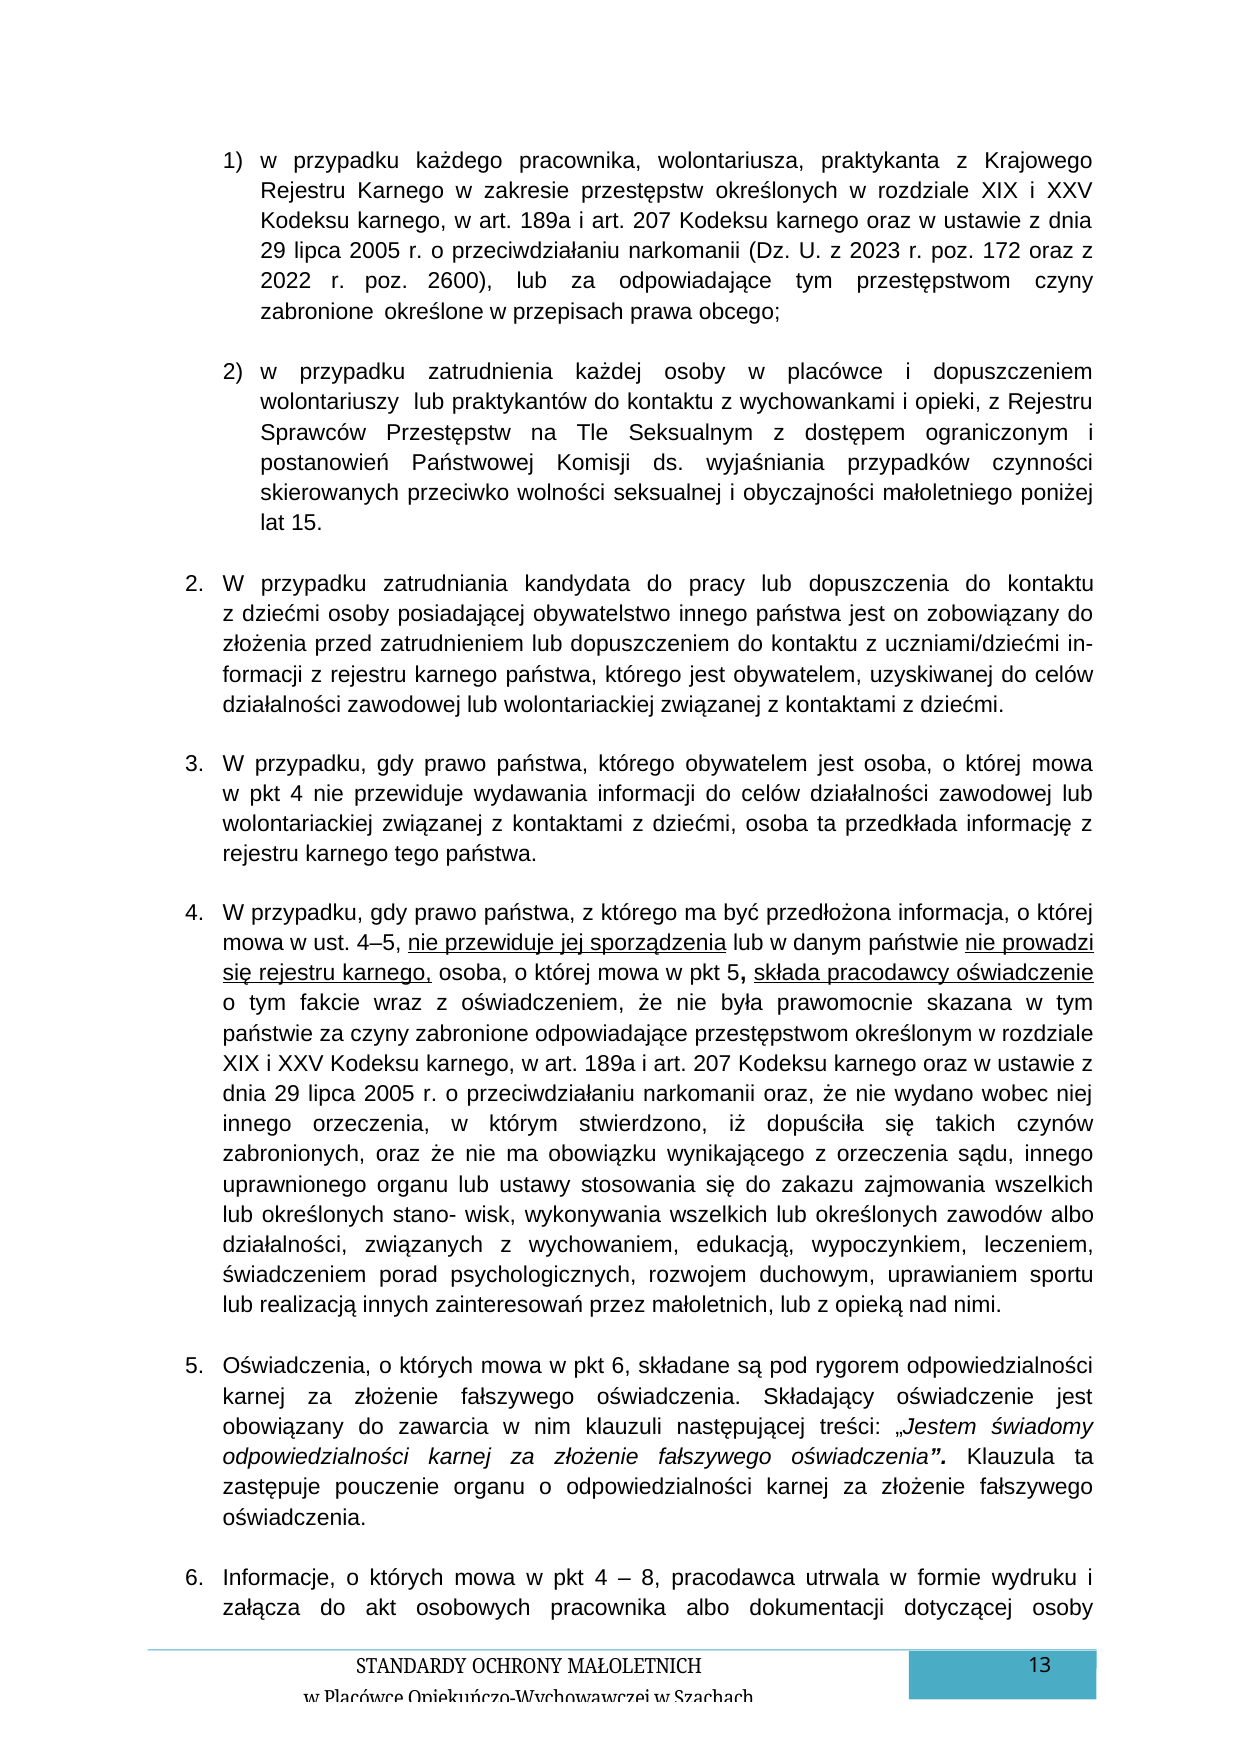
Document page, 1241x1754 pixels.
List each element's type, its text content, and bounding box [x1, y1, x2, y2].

list W przypadku, gdy prawo państwa, którego obywatelem jest osoba, o której mowa w pkt 4 nie przewiduje wydawania informacji do celów działalności zawodowej lub wolontariackiej związanej z kontaktami z dziećmi, osoba ta przedkłada informację z rejestru karnego tego państwa. [185, 749, 1093, 866]
list W przypadku zatrudniania kandydata do pracy lub dopuszczenia do kontaktu z dziećmi osoby posiadającej obywatelstwo innego państwa jest on zobowiązany do złożenia przed zatrudnieniem lub dopuszczeniem do kontaktu z uczniami/dziećmi in- formacji z rejestru karnego państwa, którego jest obywatelem, uzyskiwanej do celów działalności zawodowej lub wolontariackiej związanej z kontaktami z dziećmi. [185, 570, 1094, 717]
list W przypadku, gdy prawo państwa, z którego ma być przedłożona informacja, o której mowa w ust. 4–5, nie przewiduje jej sporządzenia lub w danym państwie nie prowadzi się rejestru karnego, osoba, o której mowa w pkt 5, składa pracodawcy oświadczenie o tym fakcie wraz z oświadczeniem, że nie była prawomocnie skazana w tym państwie za czyny zabronione odpowiadające przestępstwom określonym w rozdziale XIX i XXV Kodeksu karnego, w art. 189a i art. 207 Kodeksu karnego oraz w ustawie z dnia 29 lipca 2005 r. o przeciwdziałaniu narkomanii oraz, że nie wydano wobec niej innego orzeczenia, w którym stwierdzono, iż dopuściła się takich czynów zabronionych, oraz że nie ma obowiązku wynikającego z orzeczenia sądu, innego uprawnionego organu lub ustawy stosowania się do zakazu zajmowania wszelkich lub określonych stano- wisk, wykonywania wszelkich lub określonych zawodów albo działalności, związanych z wychowaniem, edukacją, wypoczynkiem, leczeniem, świadczeniem porad psychologicznych, rozwojem duchowym, uprawianiem sportu lub realizacją innych zainteresowań przez małoletnich, lub z opieką nad nimi. [185, 899, 1094, 1318]
list w przypadku zatrudnienia każdej osoby w placówce i dopuszczeniem wolontariuszy lub praktykantów do kontaktu z wychowankami i opieki, z Rejestru Sprawców Przestępstw na Tle Seksualnym z dostępem ograniczonym i postanowień Państwowej Komisji ds. wyjaśniania przypadków czynności skierowanych przeciwko wolności seksualnej i obyczajności małoletniego poniżej lat 15. [223, 358, 1093, 536]
list w przypadku każdego pracownika, wolontariusza, praktykanta z Krajowego Rejestru Karnego w zakresie przestępstw określonych w rozdziale XIX i XXV Kodeksu karnego, w art. 189a i art. 207 Kodeksu karnego oraz w ustawie z dnia 29 lipca 2005 r. o przeciwdziałaniu narkomanii (Dz. U. z 2023 r. poz. 172 oraz z 2022 r. poz. 2600), lub za odpowiadające tym przestępstwom czyny zabronione określone w przepisach prawa obcego; [223, 147, 1093, 324]
list Oświadczenia, o których mowa w pkt 6, składane są pod rygorem odpowiedzialności karnej za złożenie fałszywego oświadczenia. Składający oświadczenie jest obowiązany do zawarcia w nim klauzuli następującej treści: „Jestem świadomy odpowiedzialności karnej za złożenie fałszywego oświadczenia”. Klauzula ta zastępuje pouczenie organu o odpowiedzialności karnej za złożenie fałszywego oświadczenia. [185, 1352, 1093, 1530]
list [185, 1564, 1093, 1620]
